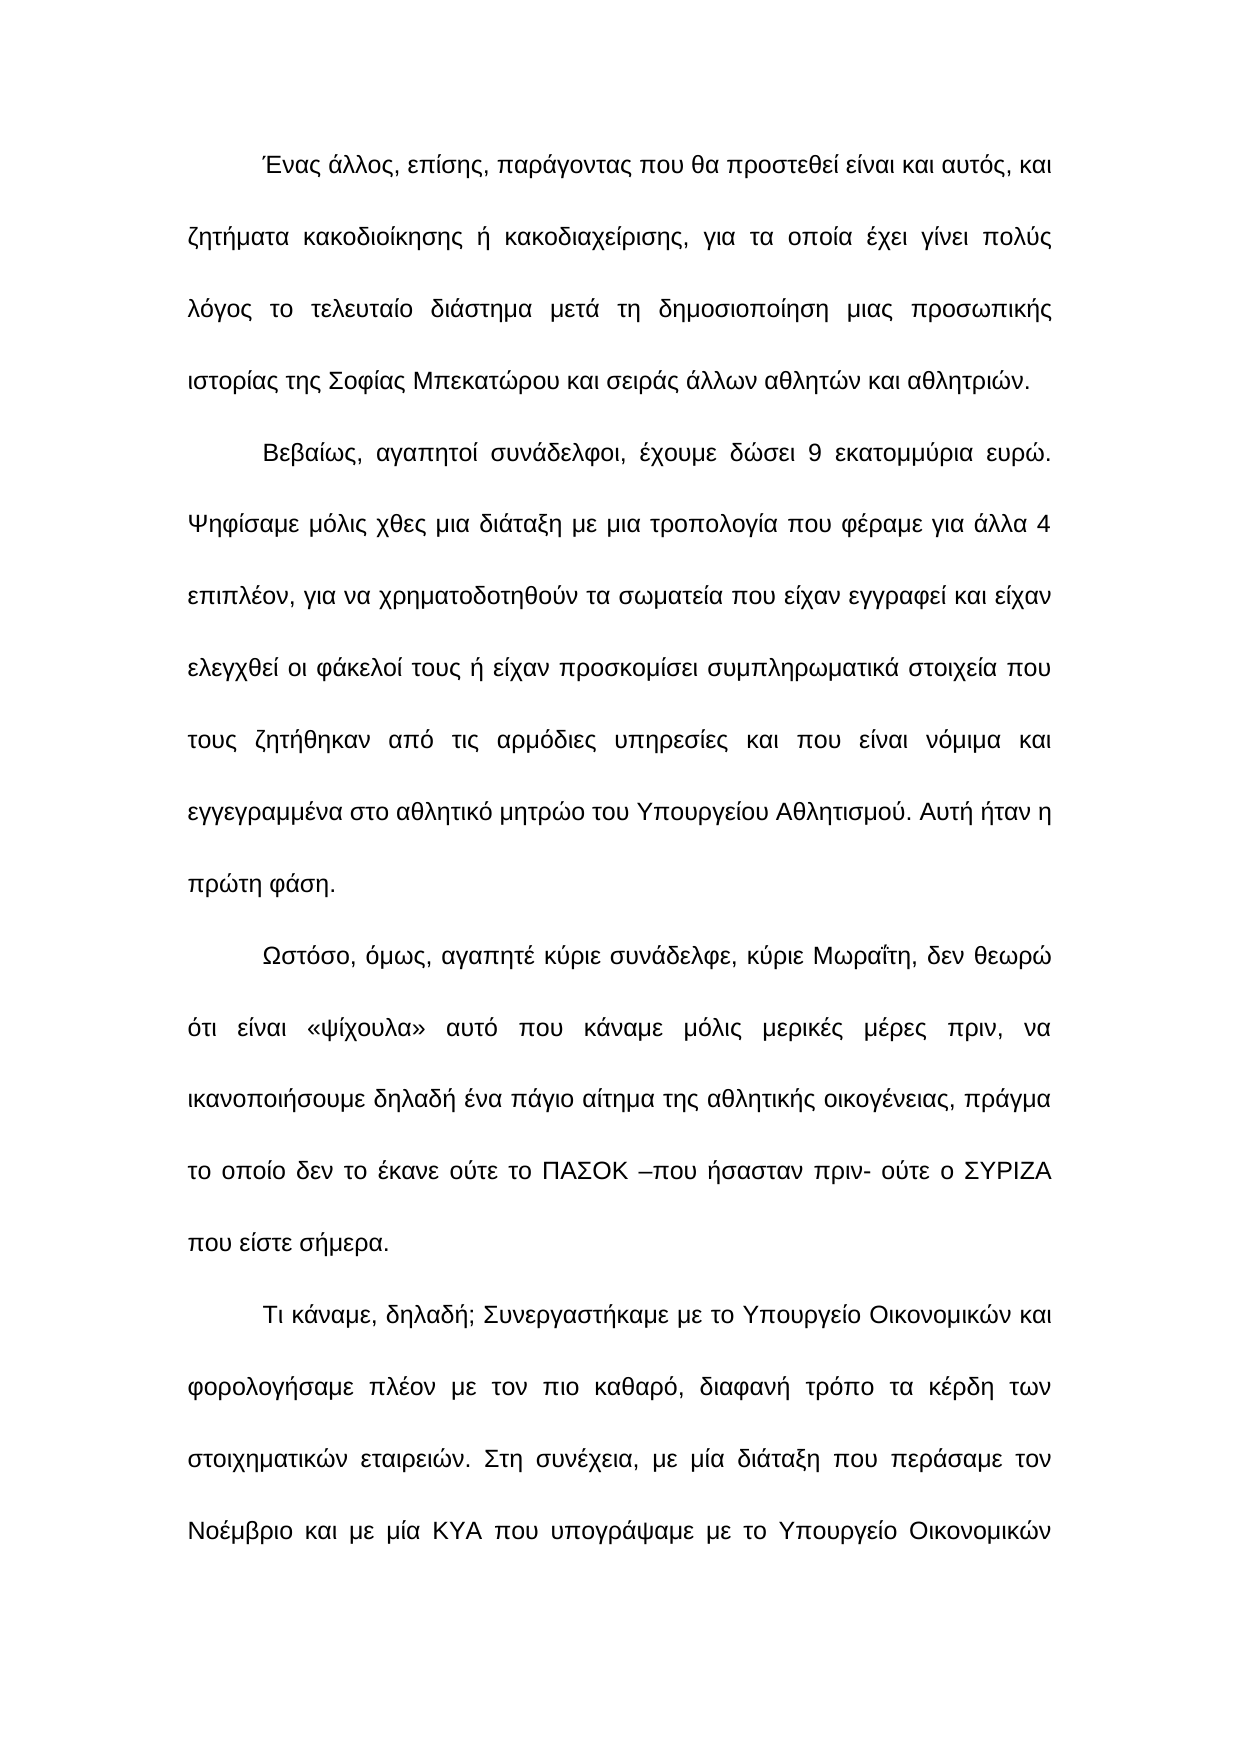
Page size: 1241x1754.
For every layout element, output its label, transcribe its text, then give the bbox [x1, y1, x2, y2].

text Ένας άλλος, επίσης, παράγοντας που θα προστεθεί είναι και αυτός, και ζητήματα κακοδιοίκησης ή κακοδιαχείρισης, για τα οποία έχει γίνει πολύς λόγος το τελευταίο διάστημα μετά τη δημοσιοποίηση μιας προσωπικής ιστορίας της Σοφίας Μπεκατώρου και σειράς άλλων αθλητών και αθλητριών. [187, 150, 1053, 394]
text Ωστόσο, όμως, αγαπητέ κύριε συνάδελφε, κύριε Μωραΐτη, δεν θεωρώ ότι είναι «ψίχουλα» αυτό που κάναμε μόλις μερικές μέρες πριν, να ικανοποιήσουμε δηλαδή ένα πάγιο αίτημα της αθλητικής οικογένειας, πράγμα το οποίο δεν το έκανε ούτε το ΠΑΣΟΚ –που ήσασταν πριν- ούτε ο ΣΥΡΙΖΑ που είστε σήμερα. [187, 941, 1053, 1257]
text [187, 1300, 1053, 1544]
text Βεβαίως, αγαπητοί συνάδελφοι, έχουμε δώσει 9 εκατομμύρια ευρώ. Ψηφίσαμε μόλις χθες μια διάταξη με μια τροπολογία που φέραμε για άλλα 4 επιπλέον, για να χρηματοδοτηθούν τα σωματεία που είχαν εγγραφεί και είχαν ελεγχθεί οι φάκελοί τους ή είχαν προσκομίσει συμπληρωματικά στοιχεία που τους ζητήθηκαν από τις αρμόδιες υπηρεσίες και που είναι νόμιμα και εγγεγραμμένα στο αθλητικό μητρώο του Υπουργείου Αθλητισμού. Αυτή ήταν η πρώτη φάση. [187, 437, 1053, 897]
